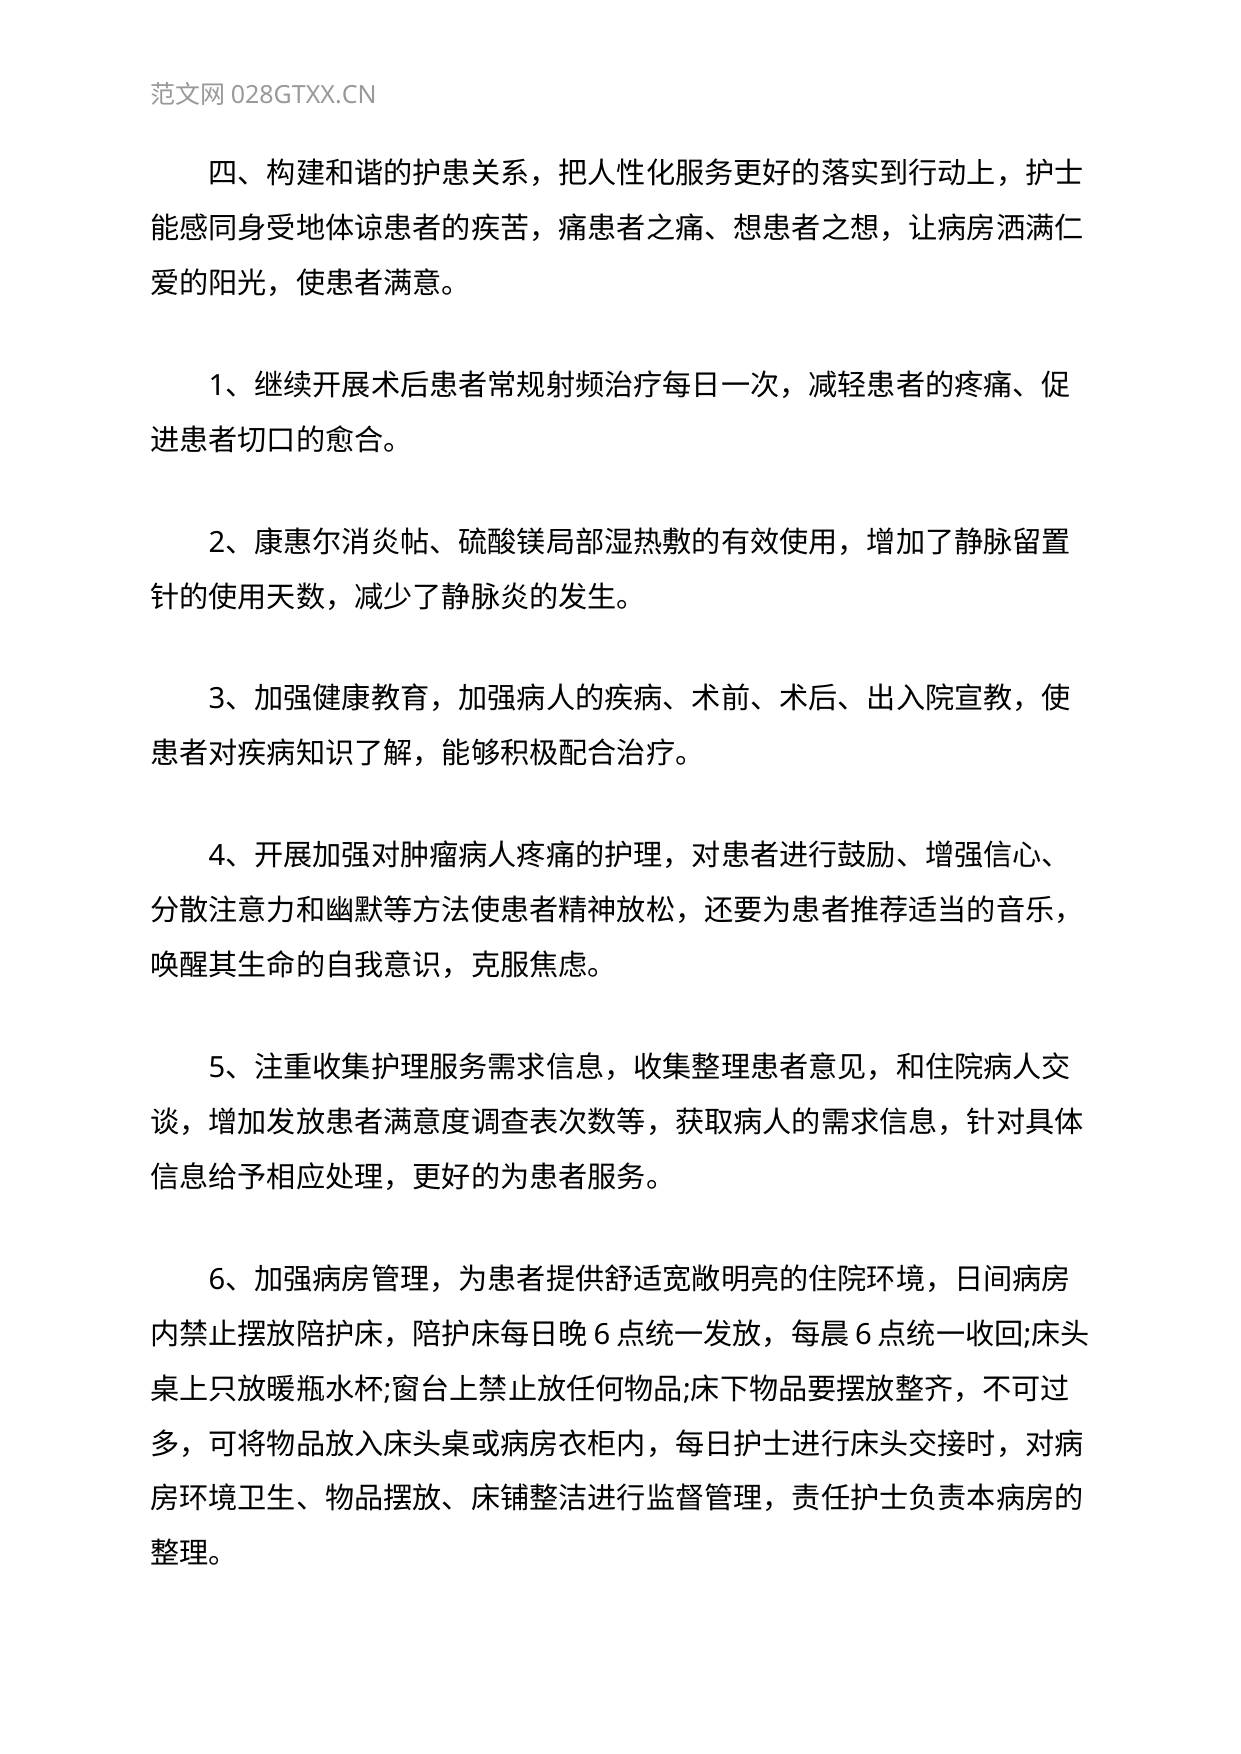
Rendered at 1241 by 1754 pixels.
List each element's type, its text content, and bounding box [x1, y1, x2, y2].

text 2、康惠尔消炎帖、硫酸镁局部湿热敷的有效使用，增加了静脉留置针的使用天数，减少了静脉炎的发生。 [150, 518, 1090, 616]
text 6、加强病房管理，为患者提供舒适宽敞明亮的住院环境，日间病房内禁止摆放陪护床，陪护床每日晚6点统一发放，每晨6点统一收回;床头桌上只放暖瓶水杯;窗台上禁止放任何物品;床下物品要摆放整齐，不可过多，可将物品放入床头桌或病房衣柜内，每日护士进行床头交接时，对病房环境卫生、物品摆放、床铺整洁进行监督管理，责任护士负责本病房的整理。 [150, 1255, 1090, 1572]
text 4、开展加强对肿瘤病人疼痛的护理，对患者进行鼓励、增强信心、分散注意力和幽默等方法使患者精神放松，还要为患者推荐适当的音乐，唤醒其生命的自我意识，克服焦虑。 [150, 832, 1090, 984]
text 3、加强健康教育，加强病人的疾病、术前、术后、出入院宣教，使患者对疾病知识了解，能够积极配合治疗。 [150, 675, 1090, 772]
text 5、注重收集护理服务需求信息，收集整理患者意见，和住院病人交谈，增加发放患者满意度调查表次数等，获取病人的需求信息，针对具体信息给予相应处理，更好的为患者服务。 [150, 1043, 1090, 1196]
text 1、继续开展术后患者常规射频治疗每日一次，减轻患者的疼痛、促进患者切口的愈合。 [150, 362, 1090, 459]
text 四、构建和谐的护患关系，把人性化服务更好的落实到行动上，护士能感同身受地体谅患者的疾苦，痛患者之痛、想患者之想，让病房洒满仁爱的阳光，使患者满意。 [150, 150, 1090, 302]
